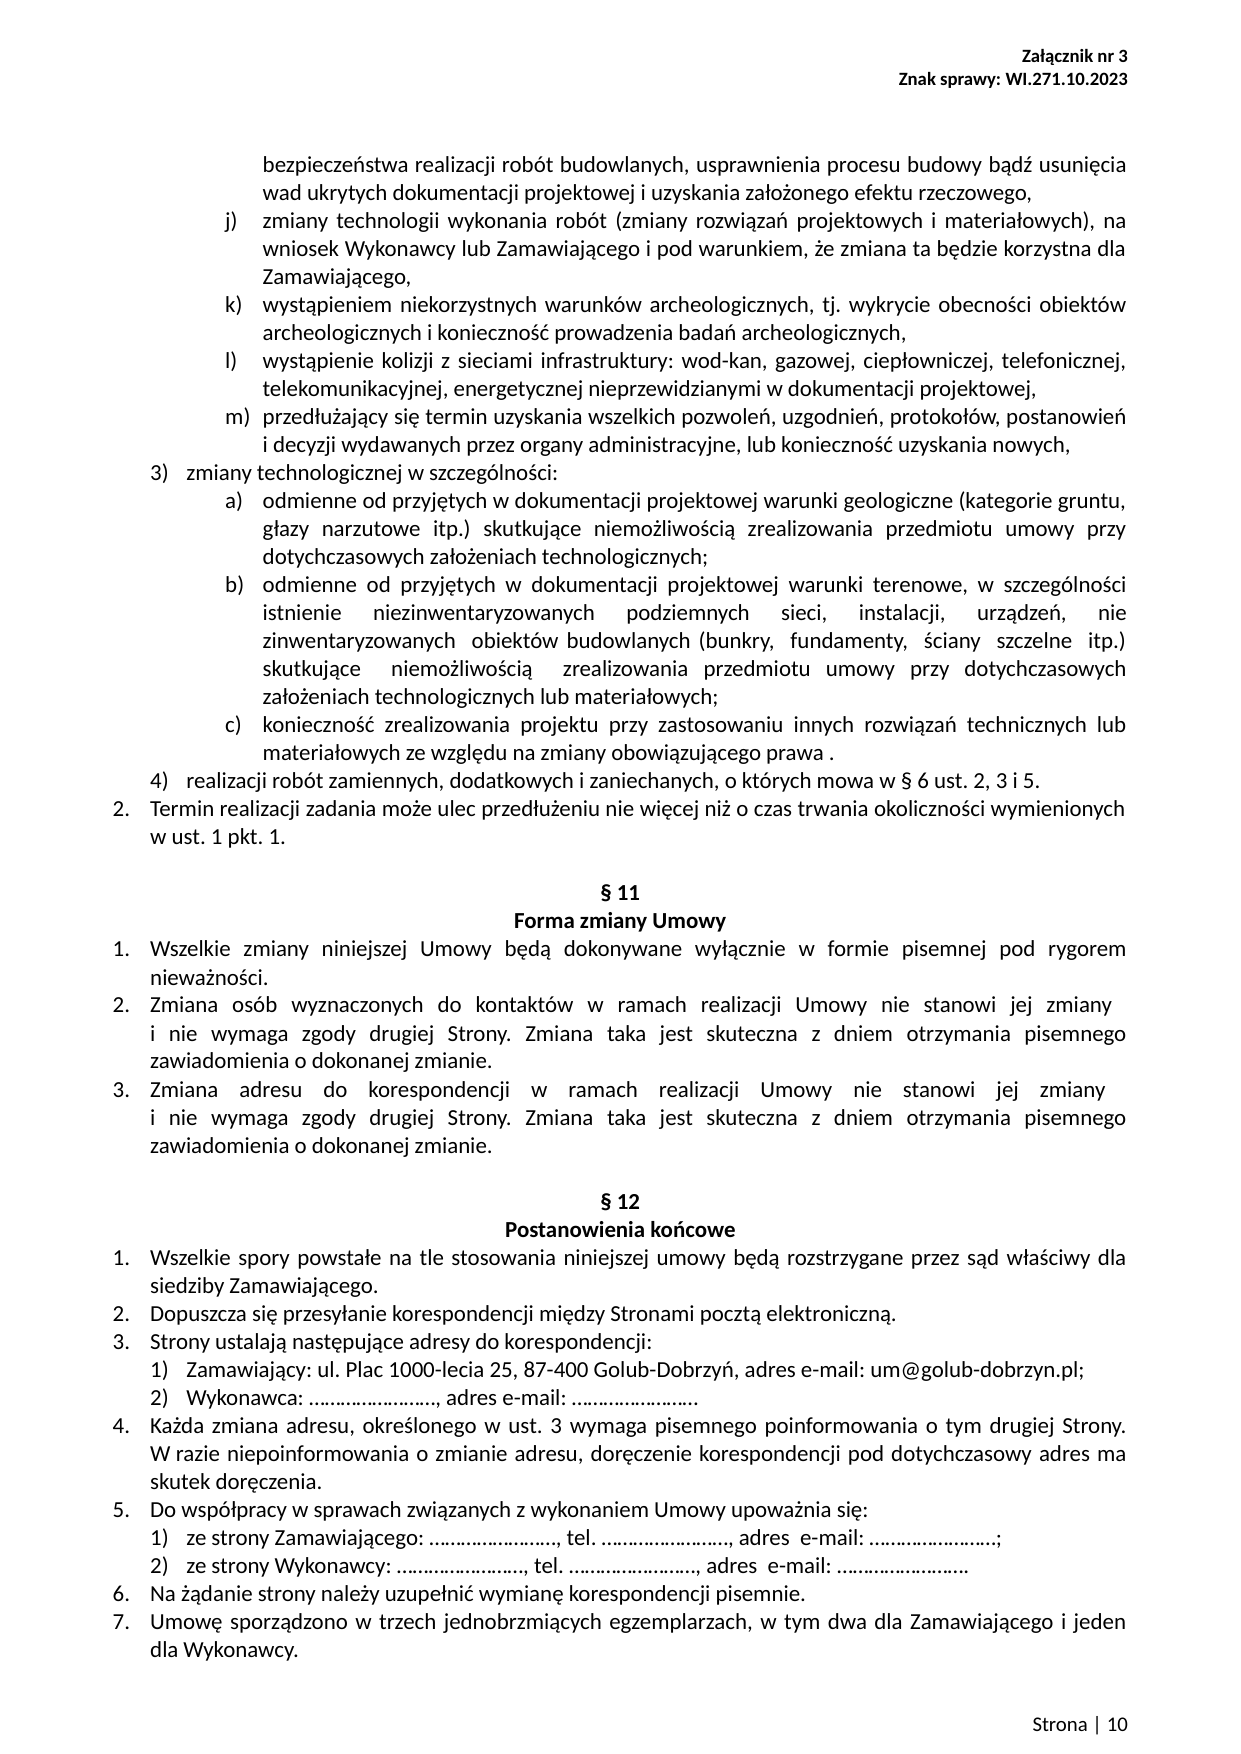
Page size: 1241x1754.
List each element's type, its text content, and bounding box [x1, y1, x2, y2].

list konieczność zrealizowania projektu przy zastosowaniu innych rozwiązań technicznych lub materiałowych ze względu na zmiany obowiązującego prawa . [225, 710, 1128, 766]
list Strony ustalają następujące adresy do korespondencji: [112, 1327, 1128, 1355]
list Dopuszcza się przesyłanie korespondencji między Stronami pocztą elektroniczną. [112, 1299, 1128, 1327]
list odmienne od przyjętych w dokumentacji projektowej warunki terenowe, w szczególności istnienie niezinwentaryzowanych podziemnych sieci, instalacji, urządzeń, nie zinwentaryzowanych obiektów budowlanych (bunkry, fundamenty, ściany szczelne itp.) skutkujące niemożliwością zrealizowania przedmiotu umowy przy dotychczasowych założeniach technologicznych lub materiałowych; [225, 570, 1128, 710]
list wystąpieniem niekorzystnych warunków archeologicznych, tj. wykrycie obecności obiektów archeologicznych i konieczność prowadzenia badań archeologicznych, [225, 290, 1128, 346]
text § 12 [112, 1187, 1128, 1215]
list Wszelkie spory powstałe na tle stosowania niniejszej umowy będą rozstrzygane przez sąd właściwy dla siedziby Zamawiającego. [112, 1243, 1128, 1299]
list wystąpienie kolizji z sieciami infrastruktury: wod-kan, gazowej, ciepłowniczej, telefonicznej, telekomunikacyjnej, energetycznej nieprzewidzianymi w dokumentacji projektowej, [225, 346, 1128, 402]
text § 11 [112, 878, 1128, 907]
list Wszelkie zmiany niniejszej Umowy będą dokonywane wyłącznie w formie pisemnej pod rygorem nieważności. [112, 934, 1128, 991]
list odmienne od przyjętych w dokumentacji projektowej warunki geologiczne (kategorie gruntu, głazy narzutowe itp.) skutkujące niemożliwością zrealizowania przedmiotu umowy przy dotychczasowych założeniach technologicznych; [225, 486, 1128, 570]
list Do współpracy w sprawach związanych z wykonaniem Umowy upoważnia się: [112, 1495, 1128, 1523]
list Wykonawca: ……………………, adres e-mail: …………………… [150, 1383, 1128, 1411]
list Zmiana osób wyznaczonych do kontaktów w ramach realizacji Umowy nie stanowi jej zmiany i nie wymaga zgody drugiej Strony. Zmiana taka jest skuteczna z dniem otrzymania pisemnego zawiadomienia o dokonanej zmianie. [112, 991, 1128, 1075]
list Na żądanie strony należy uzupełnić wymianę korespondencji pisemnie. [112, 1579, 1128, 1607]
list realizacji robót zamiennych, dodatkowych i zaniechanych, o których mowa w § 6 ust. 2, 3 i 5. [150, 766, 1128, 794]
list ze strony Wykonawcy: ……………………, tel. ……………………, adres e-mail: ……………………. [150, 1551, 1128, 1579]
list Każda zmiana adresu, określonego w ust. 3 wymaga pisemnego poinformowania o tym drugiej Strony. W razie niepoinformowania o zmianie adresu, doręczenie korespondencji pod dotychczasowy adres ma skutek doręczenia. [112, 1411, 1128, 1495]
list przedłużający się termin uzyskania wszelkich pozwoleń, uzgodnień, protokołów, postanowień i decyzji wydawanych przez organy administracyjne, lub konieczność uzyskania nowych, [225, 402, 1128, 458]
list zmiany technologicznej w szczególności: [150, 458, 1128, 486]
list Zmiana adresu do korespondencji w ramach realizacji Umowy nie stanowi jej zmiany i nie wymaga zgody drugiej Strony. Zmiana taka jest skuteczna z dniem otrzymania pisemnego zawiadomienia o dokonanej zmianie. [112, 1075, 1128, 1159]
text Forma zmiany Umowy [112, 907, 1128, 934]
list zmiany technologii wykonania robót (zmiany rozwiązań projektowych i materiałowych), na wniosek Wykonawcy lub Zamawiającego i pod warunkiem, że zmiana ta będzie korzystna dla Zamawiającego, [225, 206, 1128, 290]
list Umowę sporządzono w trzech jednobrzmiących egzemplarzach, w tym dwa dla Zamawiającego i jeden dla Wykonawcy. [112, 1607, 1128, 1663]
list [225, 150, 1128, 206]
list Zamawiający: ul. Plac 1000-lecia 25, 87-400 Golub-Dobrzyń, adres e-mail: um@golub-dobrzyn.pl; [150, 1355, 1128, 1383]
text Postanowienia końcowe [112, 1215, 1128, 1243]
list ze strony Zamawiającego: ……………………, tel. ……………………, adres e-mail: ……………………; [150, 1523, 1128, 1551]
list Termin realizacji zadania może ulec przedłużeniu nie więcej niż o czas trwania okoliczności wymienionych w ust. 1 pkt. 1. [112, 794, 1128, 851]
